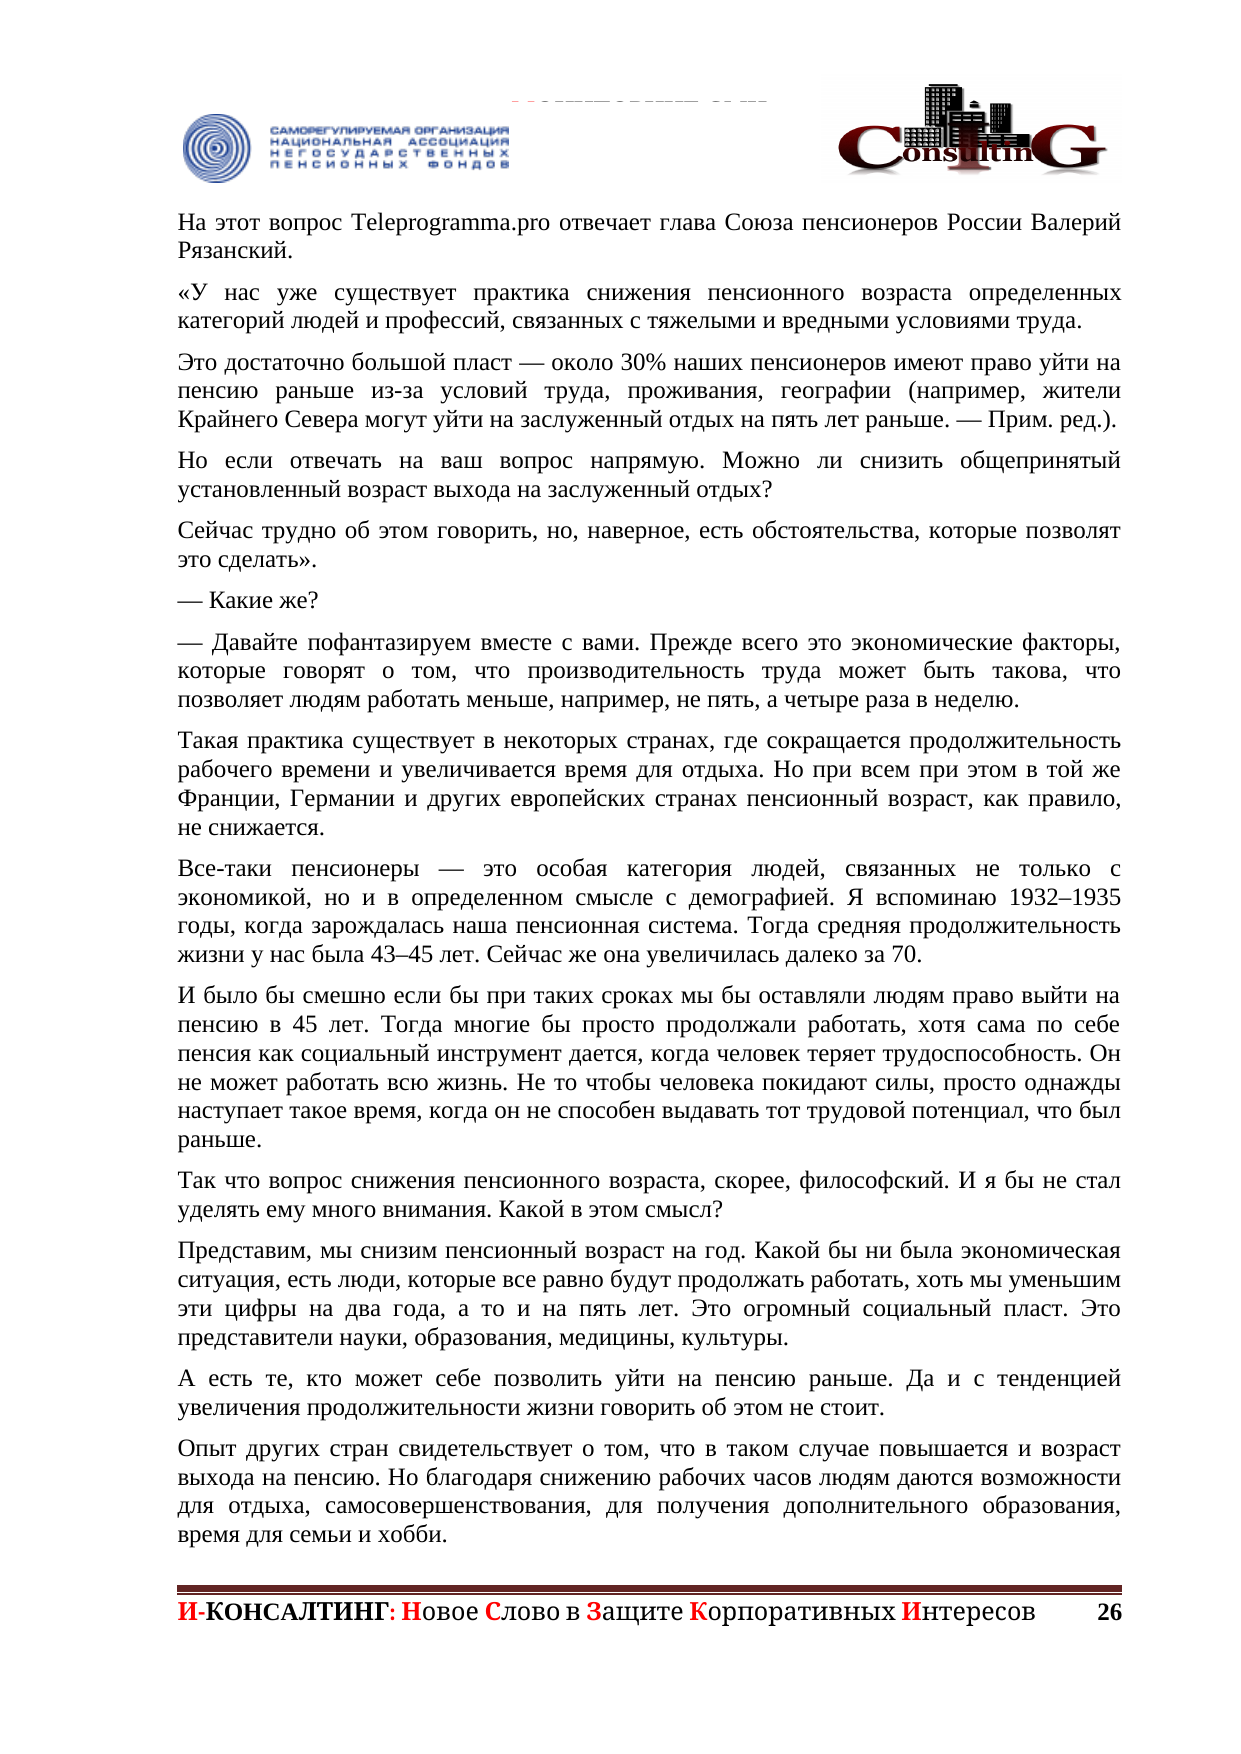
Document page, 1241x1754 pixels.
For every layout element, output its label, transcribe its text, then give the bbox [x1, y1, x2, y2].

text И было бы смешно если бы при таких сроках мы бы оставляли людям право выйти на пенсию в 45 лет. Тогда многие бы просто продолжали работать, хотя сама по себе пенсия как социальный инструмент дается, когда человек теряет трудоспособность. Он не может работать всю жизнь. Не то чтобы человека покидают силы, просто однажды наступает такое время, когда он не способен выдавать тот трудовой потенциал, что был раньше. [177, 981, 1122, 1153]
picture [821, 73, 1122, 183]
text Так что вопрос снижения пенсионного возраста, скорее, философский. И я бы не стал уделять ему много внимания. Какой в этом смысл? [177, 1166, 1122, 1223]
text Представим, мы снизим пенсионный возраст на год. Какой бы ни была экономическая ситуация, есть люди, которые все равно будут продолжать работать, хоть мы уменьшим эти цифры на два года, а то и на пять лет. Это огромный социальный пласт. Это представители науки, образования, медицины, культуры. [177, 1236, 1122, 1351]
text Но если отвечать на ваш вопрос напрямую. Можно ли снизить общепринятый установленный возраст выхода на заслуженный отдых? [177, 446, 1122, 503]
text Сейчас трудно об этом говорить, но, наверное, есть обстоятельства, которые позволят это сделать». [177, 516, 1122, 573]
text Опыт других стран свидетельствует о том, что в таком случае повышается и возраст выхода на пенсию. Но благодаря снижению рабочих часов людям даются возможности для отдыха, самосовершенствования, для получения дополнительного образования, время для семьи и хобби. [177, 1433, 1122, 1548]
text Это достаточно большой пласт — около 30% наших пенсионеров имеют право уйти на пенсию раньше из-за условий труда, проживания, географии (например, жители Крайнего Севера могут уйти на заслуженный отдых на пять лет раньше. — Прим. ред.). [177, 347, 1122, 433]
text «У нас уже существует практика снижения пенсионного возраста определенных категорий людей и профессий, связанных с тяжелыми и вредными условиями труда. [177, 277, 1122, 334]
text — Давайте пофантазируем вместе с вами. Прежде всего это экономические факторы, которые говорят о том, что производительность труда может быть такова, что позволяет людям работать меньше, например, не пять, а четыре раза в неделю. [177, 627, 1122, 713]
text А есть те, кто может себе позволить уйти на пенсию раньше. Да и с тенденцией увеличения продолжительности жизни говорить об этом не стоит. [177, 1363, 1122, 1421]
picture [183, 114, 509, 183]
text На этот вопрос Teleprogramma.pro отвечает глава Союза пенсионеров России Валерий Рязанский. [177, 207, 1122, 264]
text — Какие же? [177, 586, 1122, 614]
text Такая практика существует в некоторых странах, где сокращается продолжительность рабочего времени и увеличивается время для отдыха. Но при всем при этом в той же Франции, Германии и других европейских странах пенсионный возраст, как правило, не снижается. [177, 726, 1122, 841]
text Все-таки пенсионеры — это особая категория людей, связанных не только с экономикой, но и в определенном смысле с демографией. Я вспоминаю 1932–1935 годы, когда зарождалась наша пенсионная система. Тогда средняя продолжительность жизни у нас была 43–45 лет. Сейчас же она увеличилась далеко за 70. [177, 853, 1122, 968]
